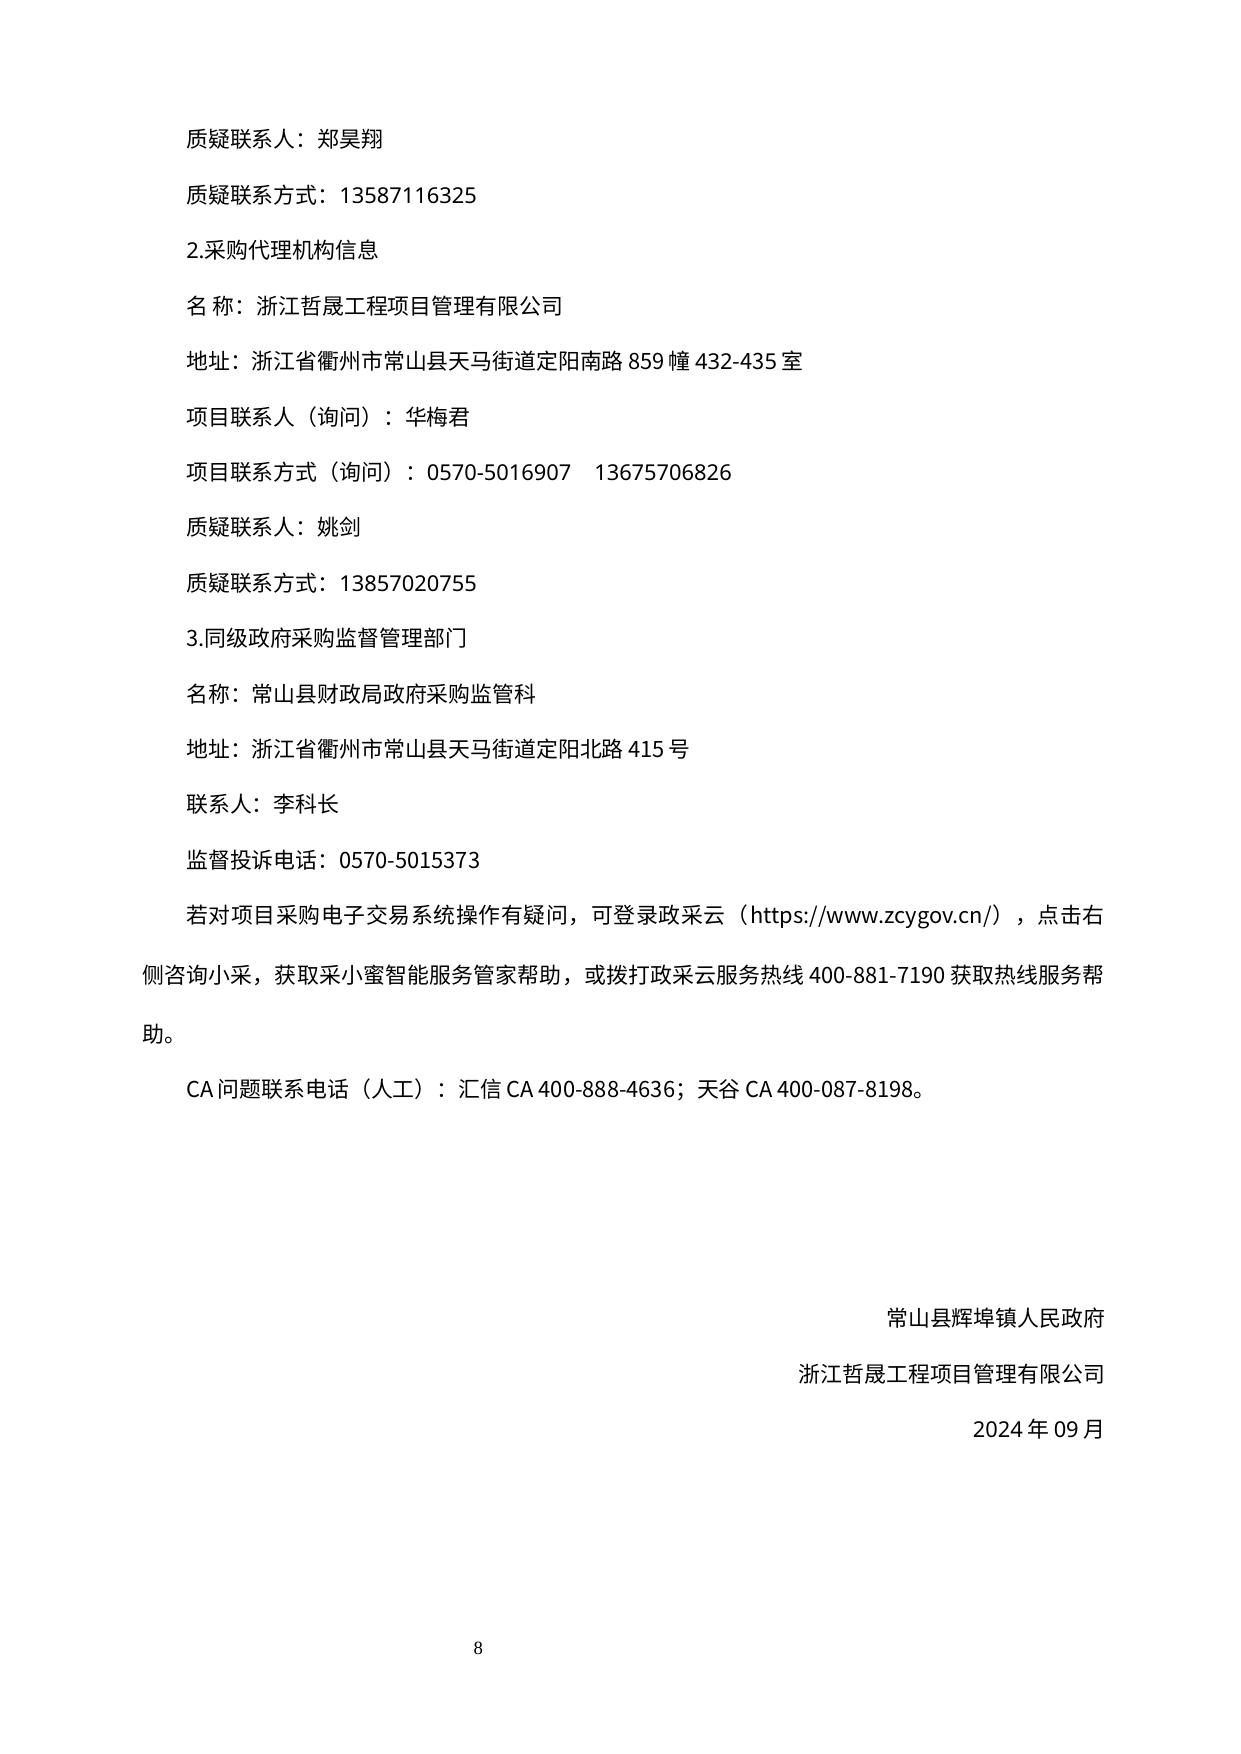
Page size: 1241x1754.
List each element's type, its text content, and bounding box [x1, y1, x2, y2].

text 若对项目采购电子交易系统操作有疑问，可登录政采云（https://www.zcygov.cn/），点击右侧咨询小采，获取采小蜜智能服务管家帮助，或拨打政采云服务热线400-881-7190获取热线服务帮助。 [142, 894, 1104, 1053]
text 浙江哲晟工程项目管理有限公司 [361, 1353, 1104, 1392]
text 2.采购代理机构信息 [142, 229, 1104, 269]
text 质疑联系人：郑昊翔 [142, 118, 1104, 158]
text 名称：常山县财政局政府采购监管科 [142, 673, 1104, 712]
text 名 称：浙江哲晟工程项目管理有限公司 [142, 285, 1104, 324]
text 联系人：李科长 [142, 783, 1104, 823]
text 地址：浙江省衢州市常山县天马街道定阳北路415号 [142, 728, 1104, 768]
text 质疑联系方式：13857020755 [142, 562, 1104, 601]
text 常山县辉埠镇人民政府 [361, 1297, 1104, 1337]
text CA问题联系电话（人工）：汇信CA 400-888-4636；天谷CA 400-087-8198。 [142, 1068, 1104, 1108]
text 地址：浙江省衢州市常山县天马街道定阳南路859幢432-435室 [142, 340, 1104, 380]
text 监督投诉电话：0570-5015373 [142, 839, 1104, 878]
text 质疑联系人：姚剑 [142, 506, 1104, 546]
text 项目联系方式（询问）：0570-5016907 13675706826 [142, 451, 1104, 491]
text 项目联系人（询问）：华梅君 [142, 396, 1104, 435]
text 质疑联系方式：13587116325 [142, 174, 1104, 213]
text 3.同级政府采购监督管理部门 [142, 617, 1104, 657]
text 2024年09月 [142, 1408, 1104, 1448]
